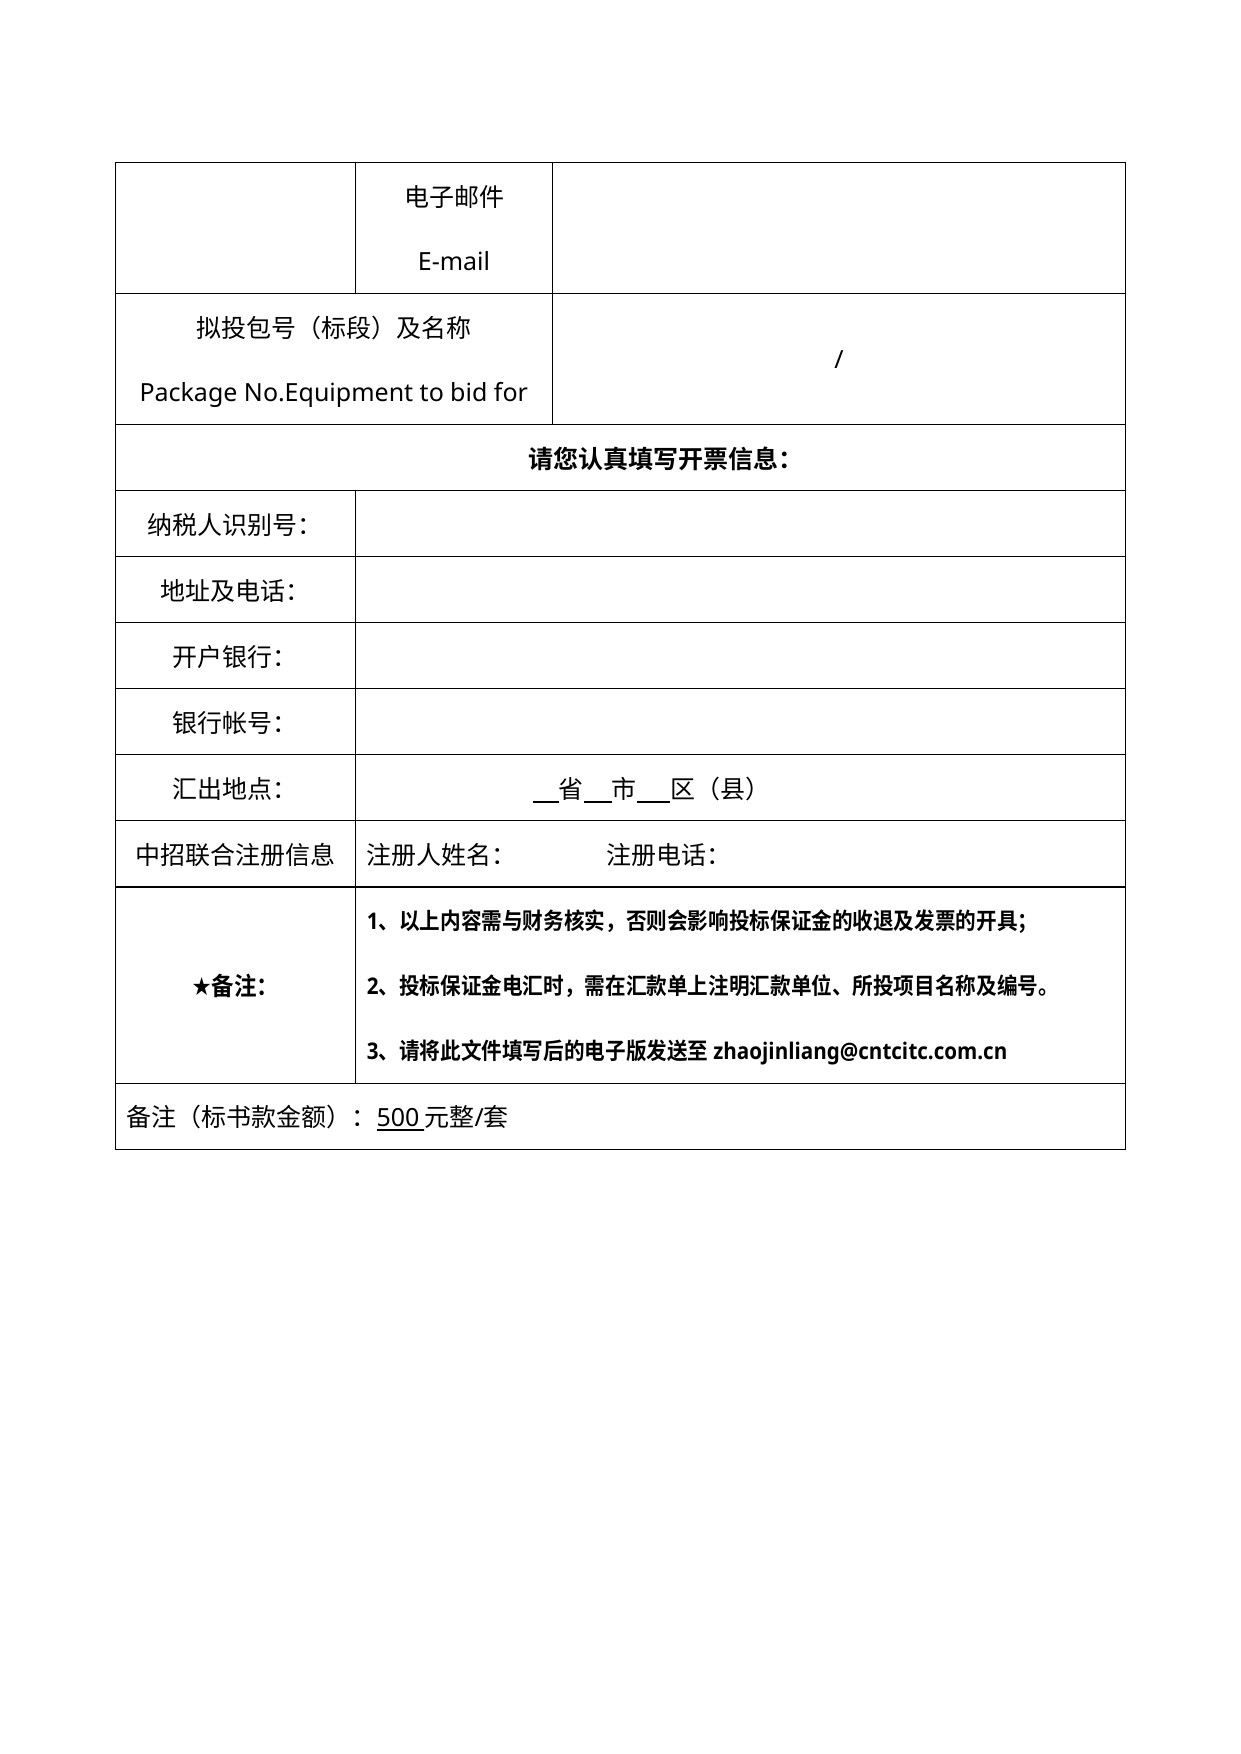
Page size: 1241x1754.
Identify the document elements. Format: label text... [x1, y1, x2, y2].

table_cell 拟投包号（标段）及名称 Package No.Equipment to bid for [116, 294, 552, 424]
table_cell 开户银行： [116, 623, 355, 688]
table_cell [356, 557, 1125, 622]
table_cell 地址及电话： [116, 557, 355, 622]
table_cell [553, 163, 1125, 293]
table_cell ★备注： [116, 888, 355, 1082]
table_cell / [553, 294, 1125, 424]
table_cell 备注（标书款金额）：500元整/套 [116, 1084, 1125, 1148]
table_cell [356, 689, 1125, 754]
table_cell 省 市 区（县） [356, 755, 1125, 820]
table_cell 1、以上内容需与财务核实，否则会影响投标保证金的收退及发票的开具； 2、投标保证金电汇时，需在汇款单上注明汇款单位、所投项目名称及编号。 3、请将此文件填写后的电子版发送至 zhaojinliang@cntcitc.com.cn [356, 888, 1125, 1082]
table_cell [356, 491, 1125, 556]
table_cell 纳税人识别号： [116, 491, 355, 556]
table_cell 请您认真填写开票信息： [116, 425, 1125, 490]
table_cell 银行帐号： [116, 689, 355, 754]
table_cell 汇出地点： [116, 755, 355, 820]
table_cell [356, 623, 1125, 688]
table_cell 注册人姓名： 注册电话： [356, 821, 1125, 886]
table_cell 中招联合注册信息 [116, 821, 355, 886]
table_cell 电子邮件 E-mail [356, 163, 552, 293]
